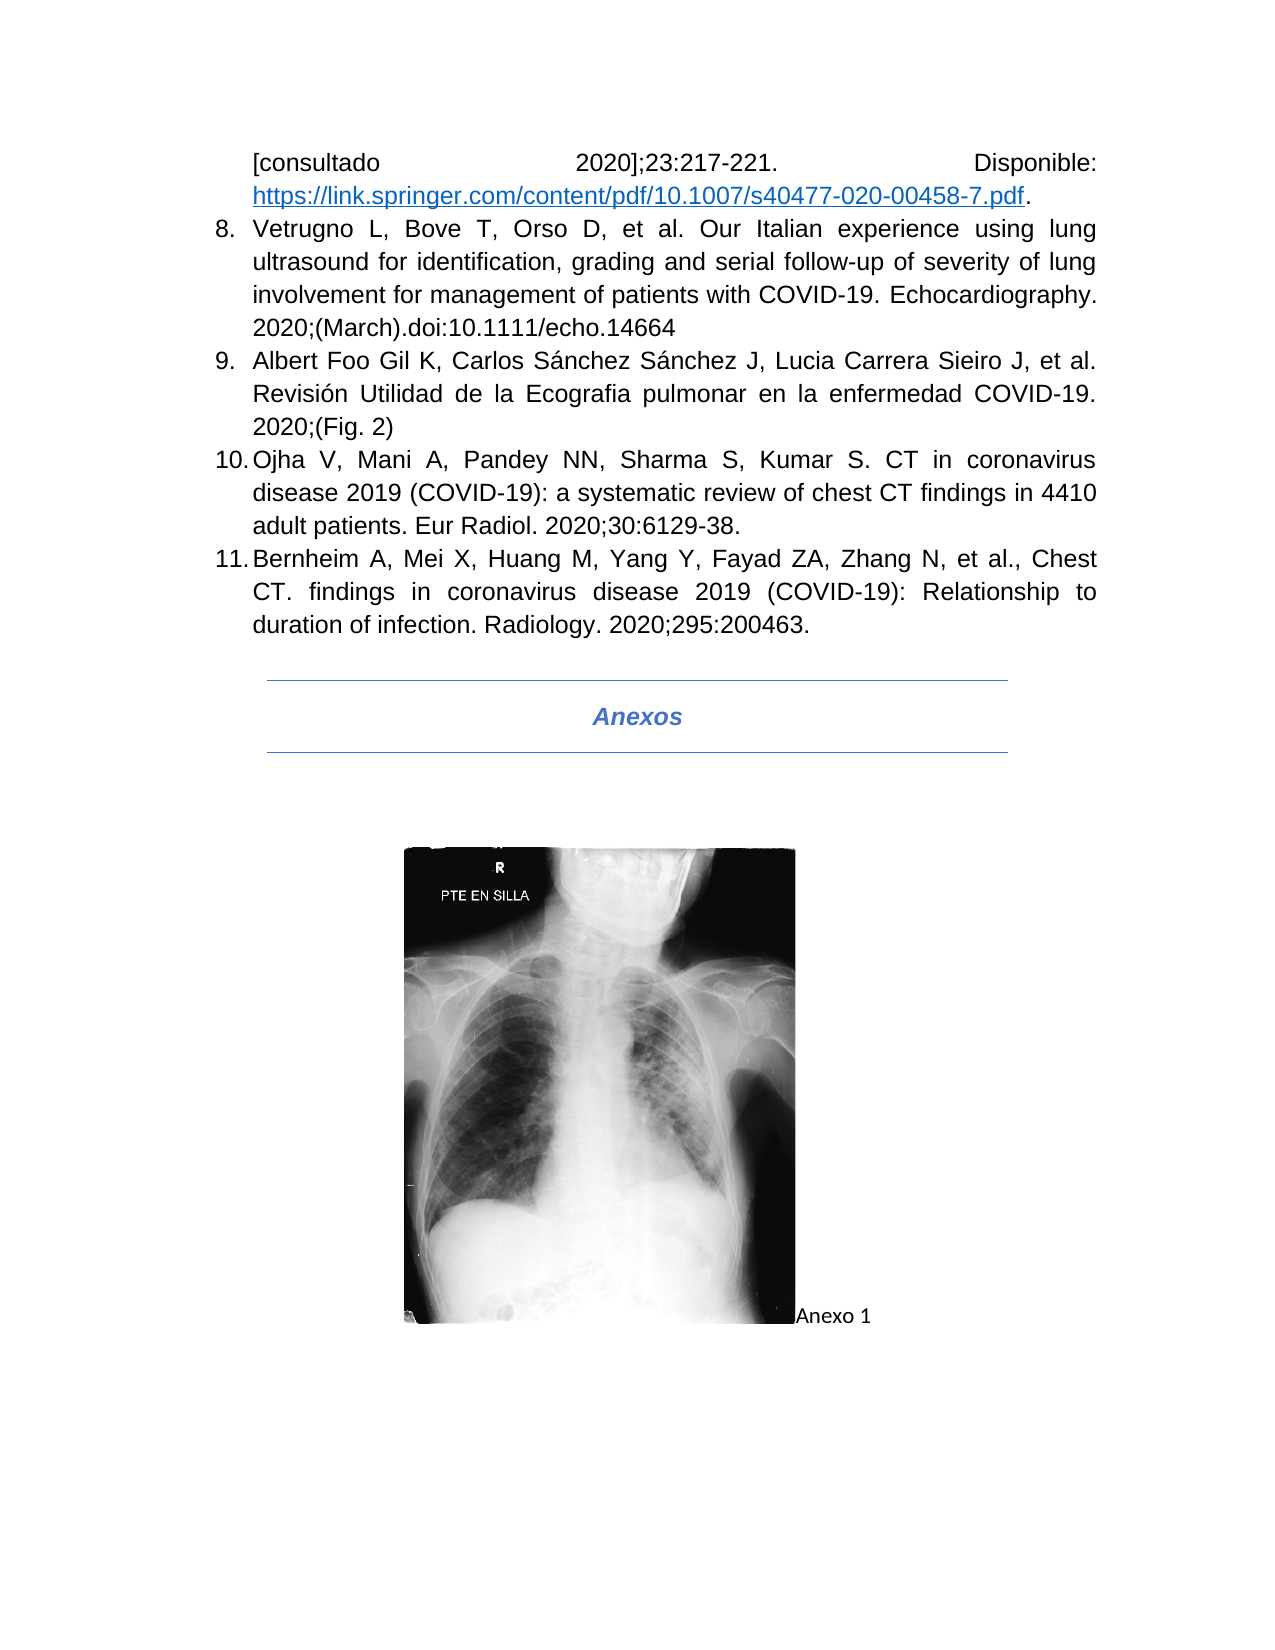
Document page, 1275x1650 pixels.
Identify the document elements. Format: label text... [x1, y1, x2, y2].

text Anexos [267, 681, 1008, 752]
picture [404, 847, 796, 1324]
list Ojha V, Mani A, Pandey NN, Sharma S, Kumar S. CT in coronavirus disease 2019 (COVID-19): a systematic review of chest CT findings in 4410 adult patients. Eur Radiol. 2020;30:6129-38. [215, 445, 1098, 539]
list Bernheim A, Mei X, Huang M, Yang Y, Fayad ZA, Zhang N, et al., Chest CT. findings in coronavirus disease 2019 (COVID-19): Relationship to duration of infection. Radiology. 2020;295:200463. [215, 544, 1098, 639]
list Vetrugno L, Bove T, Orso D, et al. Our Italian experience using lung ultrasound for identification, grading and serial follow-up of severity of lung involvement for management of patients with COVID-19. Echocardiography. 2020;(March).doi:10.1111/echo.14664 [215, 214, 1098, 341]
list Albert Foo Gil K, Carlos Sánchez Sánchez J, Lucia Carrera Sieiro J, et al. Revisión Utilidad de la Ecografia pulmonar en la enfermedad COVID-19. 2020;(Fig. 2) [215, 346, 1098, 441]
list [215, 148, 1098, 209]
